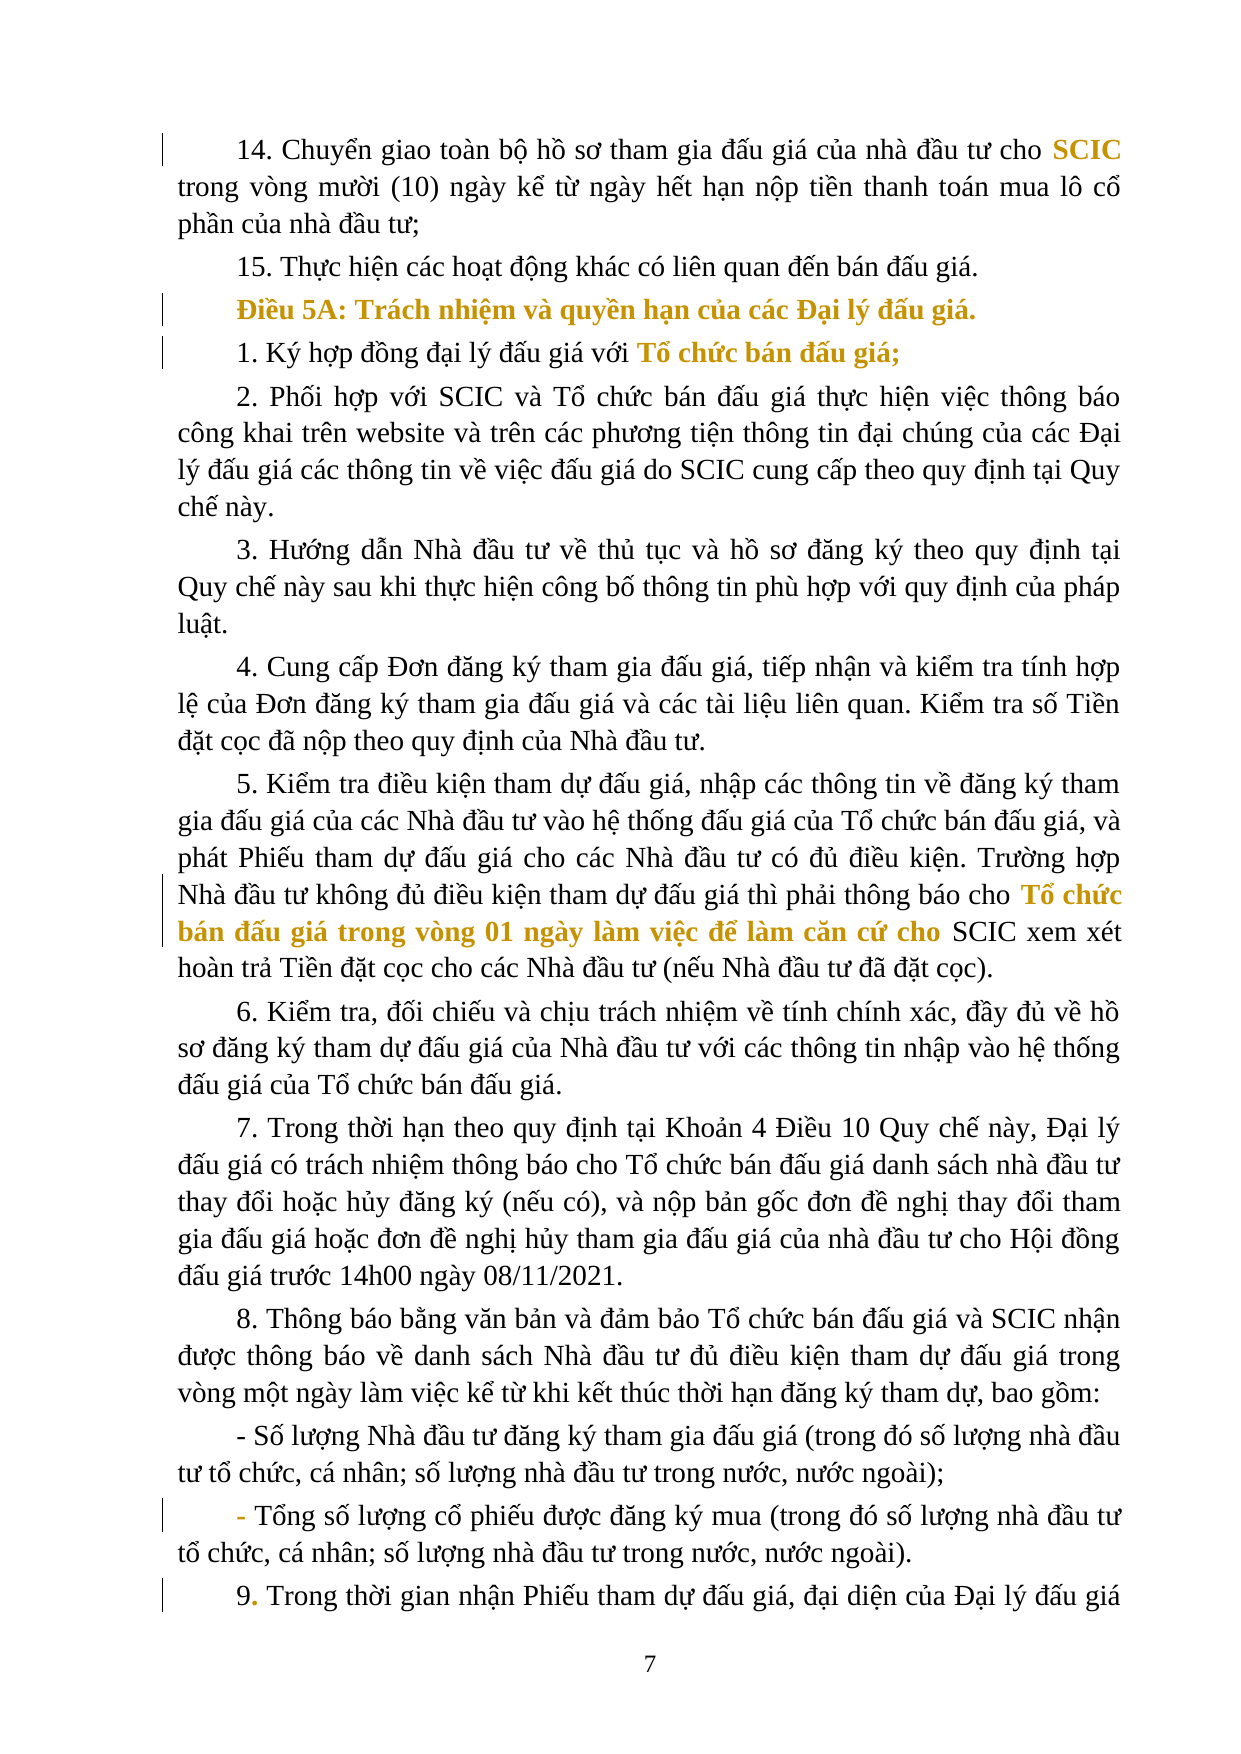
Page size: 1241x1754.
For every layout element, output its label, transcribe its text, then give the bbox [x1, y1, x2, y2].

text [177, 1578, 1122, 1612]
text 14. Chuyển giao toàn bộ hồ sơ tham gia đấu giá của nhà đầu tư cho SCIC trong vòng mười (10) ngày kể từ ngày hết hạn nộp tiền thanh toán mua lô cổ phần của nhà đầu tư; [177, 132, 1122, 240]
text 5. Kiểm tra điều kiện tham dự đấu giá, nhập các thông tin về đăng ký tham gia đấu giá của các Nhà đầu tư vào hệ thống đấu giá của Tổ chức bán đấu giá, và phát Phiếu tham dự đấu giá cho các Nhà đầu tư có đủ điều kiện. Trường hợp Nhà đầu tư không đủ điều kiện tham dự đấu giá thì phải thông báo cho Tổ chức bán đấu giá trong vòng 01 ngày làm việc để làm căn cứ cho SCIC xem xét hoàn trả Tiền đặt cọc cho các Nhà đầu tư (nếu Nhà đầu tư đã đặt cọc). [177, 766, 1122, 984]
text 4. Cung cấp Đơn đăng ký tham gia đấu giá, tiếp nhận và kiểm tra tính hợp lệ của Đơn đăng ký tham gia đấu giá và các tài liệu liên quan. Kiểm tra số Tiền đặt cọc đã nộp theo quy định của Nhà đầu tư. [177, 649, 1122, 757]
text 1. Ký hợp đồng đại lý đấu giá với Tổ chức bán đấu giá; [177, 336, 1122, 369]
text - Số lượng Nhà đầu tư đăng ký tham gia đấu giá (trong đó số lượng nhà đầu tư tổ chức, cá nhân; số lượng nhà đầu tư trong nước, nước ngoài); [177, 1418, 1122, 1488]
text 6. Kiểm tra, đối chiếu và chịu trách nhiệm về tính chính xác, đầy đủ về hồ sơ đăng ký tham dự đấu giá của Nhà đầu tư với các thông tin nhập vào hệ thống đấu giá của Tổ chức bán đấu giá. [177, 994, 1122, 1101]
text 2. Phối hợp với SCIC và Tổ chức bán đấu giá thực hiện việc thông báo công khai trên website và trên các phương tiện thông tin đại chúng của các Đại lý đấu giá các thông tin về việc đấu giá do SCIC cung cấp theo quy định tại Quy chế này. [177, 379, 1122, 523]
text 15. Thực hiện các hoạt động khác có liên quan đến bán đấu giá. [177, 249, 1122, 283]
text Điều 5A: Trách nhiệm và quyền hạn của các Đại lý đấu giá. [177, 292, 1122, 326]
text - Tổng số lượng cổ phiếu được đăng ký mua (trong đó số lượng nhà đầu tư tổ chức, cá nhân; số lượng nhà đầu tư trong nước, nước ngoài). [177, 1498, 1122, 1568]
text 3. Hướng dẫn Nhà đầu tư về thủ tục và hồ sơ đăng ký theo quy định tại Quy chế này sau khi thực hiện công bố thông tin phù hợp với quy định của pháp luật. [177, 532, 1122, 640]
text 7. Trong thời hạn theo quy định tại Khoản 4 Điều 10 Quy chế này, Đại lý đấu giá có trách nhiệm thông báo cho Tổ chức bán đấu giá danh sách nhà đầu tư thay đổi hoặc hủy đăng ký (nếu có), và nộp bản gốc đơn đề nghị thay đổi tham gia đấu giá hoặc đơn đề nghị hủy tham gia đấu giá của nhà đầu tư cho Hội đồng đấu giá trước 14h00 ngày 08/11/2021. [177, 1111, 1122, 1292]
text 8. Thông báo bằng văn bản và đảm bảo Tổ chức bán đấu giá và SCIC nhận được thông báo về danh sách Nhà đầu tư đủ điều kiện tham dự đấu giá trong vòng một ngày làm việc kể từ khi kết thúc thời hạn đăng ký tham dự, bao gồm: [177, 1301, 1122, 1408]
